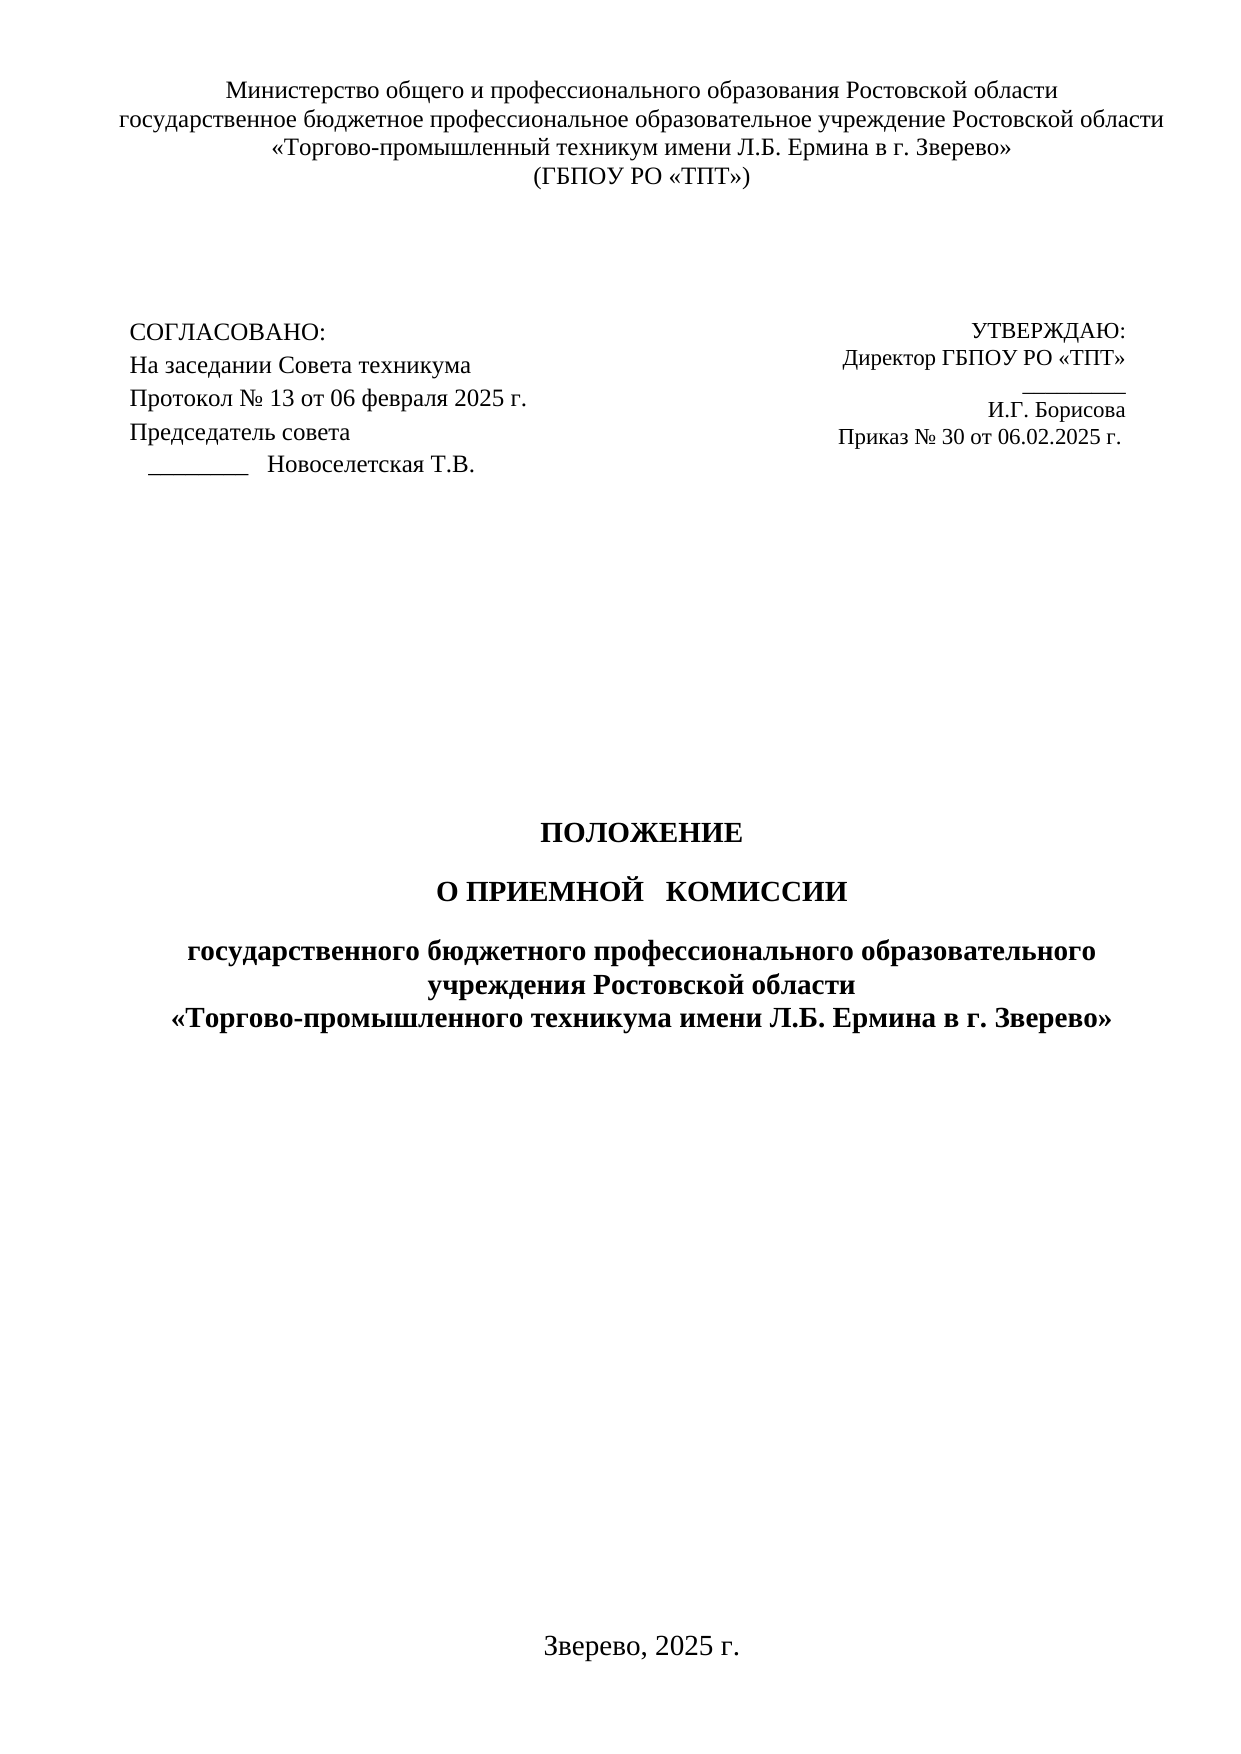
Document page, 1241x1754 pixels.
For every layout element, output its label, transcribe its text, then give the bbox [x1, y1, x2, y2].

text ПОЛОЖЕНИЕ [118, 815, 1165, 848]
table_header СОГЛАСОВАНО: На заседании Совета техникума Протокол № 13 от 06 февраля 2025 г. Председатель совета ________ Новоселетская Т.В. [118, 318, 709, 525]
text Министерство общего и профессионального образования Ростовской области [118, 75, 1165, 104]
text О ПРИЕМНОЙ КОМИССИИ [118, 874, 1165, 908]
text «Торгово-промышленного техникума имени Л.Б. Ермина в г. Зверево» [118, 1001, 1165, 1034]
table_header УТВЕРЖДАЮ: Директор ГБПОУ РО «ТПТ» _________ И.Г. Борисова Приказ № 30 от 06.02.2025 г. [710, 318, 1137, 525]
text государственного бюджетного профессионального образовательного [118, 933, 1165, 967]
text государственное бюджетное профессиональное образовательное учреждение Ростовской области «Торгово-промышленный техникум имени Л.Б. Ермина в г. Зверево» [118, 104, 1165, 161]
text учреждения Ростовской области [118, 967, 1165, 1001]
text (ГБПОУ РО «ТПТ») [118, 161, 1165, 190]
text Зверево, 2025 г. [118, 1628, 1165, 1661]
